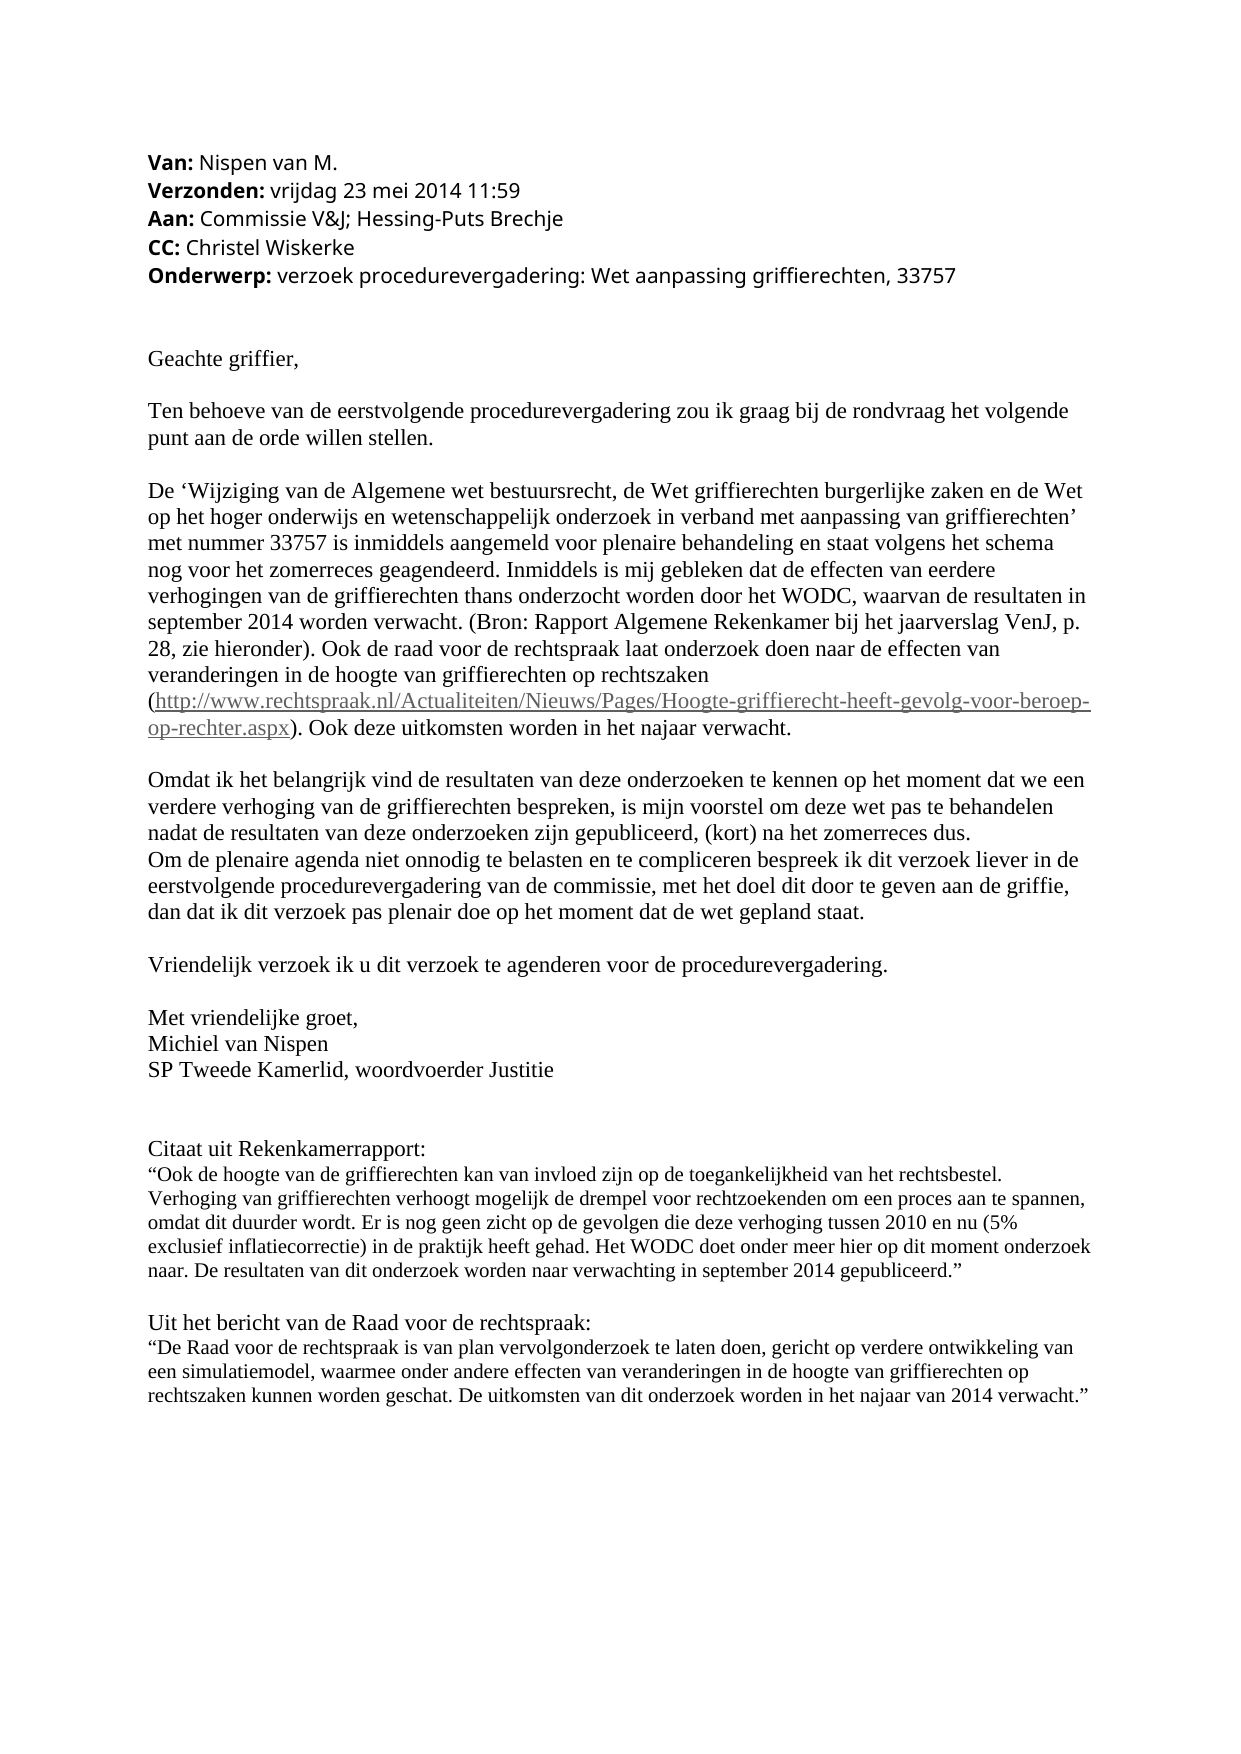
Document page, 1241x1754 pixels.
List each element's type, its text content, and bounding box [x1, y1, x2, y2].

text Van: Nispen van M. Verzonden: vrijdag 23 mei 2014 11:59 Aan: Commissie V&J; Hessing-Puts Brechje CC: Christel Wiskerke Onderwerp: verzoek procedurevergadering: Wet aanpassing griffierechten, 33757 [148, 148, 1093, 290]
text Uit het bericht van de Raad voor de rechtspraak: [148, 1308, 1093, 1335]
text “De Raad voor de rechtspraak is van plan vervolgonderzoek te laten doen, gericht op verdere ontwikkeling van een simulatiemodel, waarmee onder andere effecten van veranderingen in de hoogte van griffierechten op rechtszaken kunnen worden geschat. De uitkomsten van dit onderzoek worden in het najaar van 2014 verwacht.” [148, 1335, 1093, 1407]
text SP Tweede Kamerlid, woordvoerder Justitie [148, 1056, 1093, 1083]
text Om de plenaire agenda niet onnodig te belasten en te compliceren bespreek ik dit verzoek liever in de eerstvolgende procedurevergadering van de commissie, met het doel dit door te geven aan de griffie, dan dat ik dit verzoek pas plenair doe op het moment dat de wet gepland staat. [148, 846, 1093, 925]
text Geachte griffier, [148, 345, 1093, 371]
text Met vriendelijke groet, [148, 1004, 1093, 1030]
text Michiel van Nispen [148, 1030, 1093, 1056]
text Vriendelijk verzoek ik u dit verzoek te agenderen voor de procedurevergadering. [148, 951, 1093, 977]
text Omdat ik het belangrijk vind de resultaten van deze onderzoeken te kennen op het moment dat we een verdere verhoging van de griffierechten bespreken, is mijn voorstel om deze wet pas te behandelen nadat de resultaten van deze onderzoeken zijn gepubliceerd, (kort) na het zomerreces dus. [148, 767, 1093, 846]
text “Ook de hoogte van de griffierechten kan van invloed zijn op de toegankelijkheid van het rechtsbestel. Verhoging van griffierechten verhoogt mogelijk de drempel voor rechtzoekenden om een proces aan te spannen, omdat dit duurder wordt. Er is nog geen zicht op de gevolgen die deze verhoging tussen 2010 en nu (5% exclusief inflatiecorrectie) in de praktijk heeft gehad. Het WODC doet onder meer hier op dit moment onderzoek naar. De resultaten van dit onderzoek worden naar verwachting in september 2014 gepubliceerd.” [148, 1162, 1093, 1282]
text (http://www.rechtspraak.nl/Actualiteiten/Nieuws/Pages/Hoogte-griffierecht-heeft-gevolg-voor-beroep-op-rechter.aspx). Ook deze uitkomsten worden in het najaar verwacht. [148, 687, 1093, 740]
text Ten behoeve van de eerstvolgende procedurevergadering zou ik graag bij de rondvraag het volgende punt aan de orde willen stellen. [148, 398, 1093, 450]
text De ‘Wijziging van de Algemene wet bestuursrecht, de Wet griffierechten burgerlijke zaken en de Wet op het hoger onderwijs en wetenschappelijk onderzoek in verband met aanpassing van griffierechten’ met nummer 33757 is inmiddels aangemeld voor plenaire behandeling en staat volgens het schema nog voor het zomerreces geagendeerd. Inmiddels is mij gebleken dat de effecten van eerdere verhogingen van de griffierechten thans onderzocht worden door het WODC, waarvan de resultaten in september 2014 worden verwacht. (Bron: Rapport Algemene Rekenkamer bij het jaarverslag VenJ, p. 28, zie hieronder). Ook de raad voor de rechtspraak laat onderzoek doen naar de effecten van veranderingen in de hoogte van griffierechten op rechtszaken [148, 477, 1093, 687]
text Citaat uit Rekenkamerrapport: [148, 1136, 1093, 1162]
